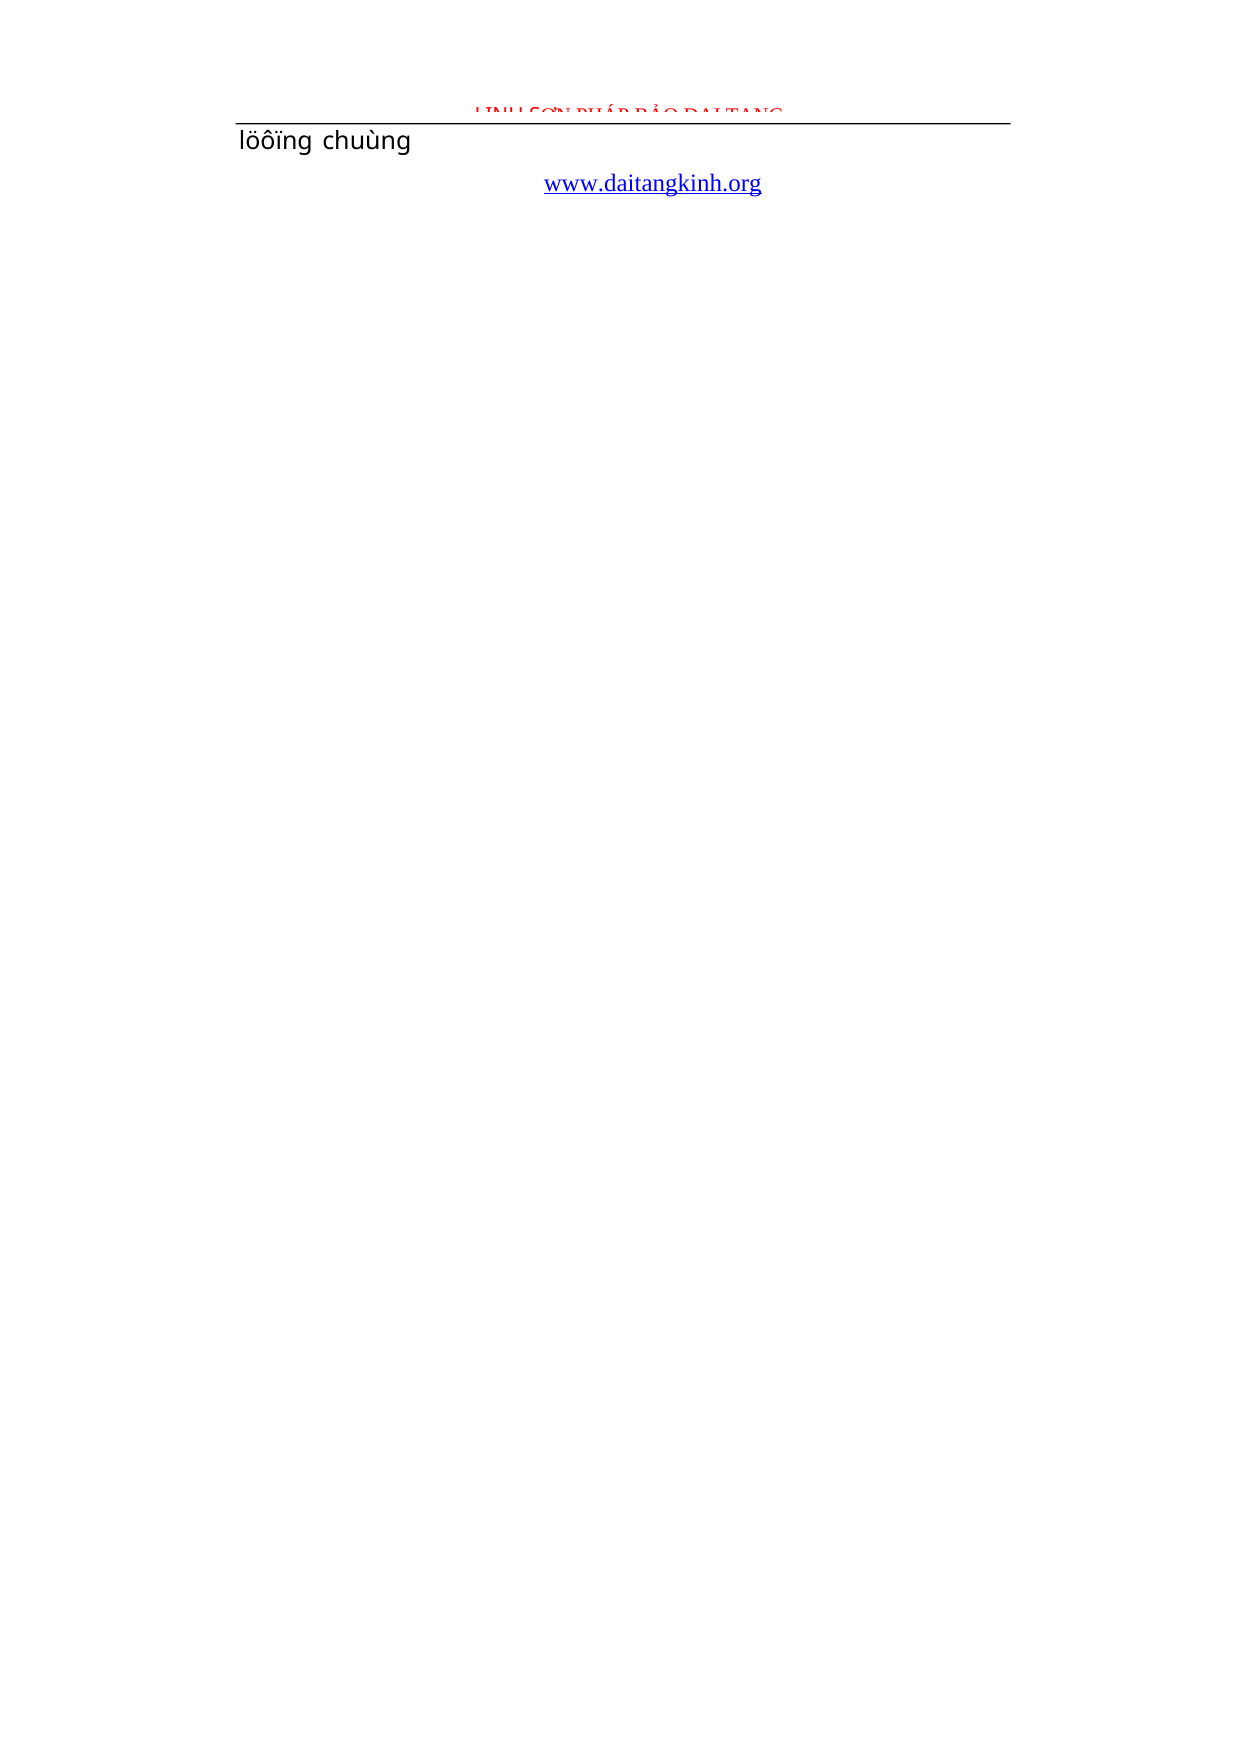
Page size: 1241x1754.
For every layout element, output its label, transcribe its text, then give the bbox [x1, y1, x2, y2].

text www.daitangkinh.org [277, 168, 1028, 197]
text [239, 123, 1008, 156]
